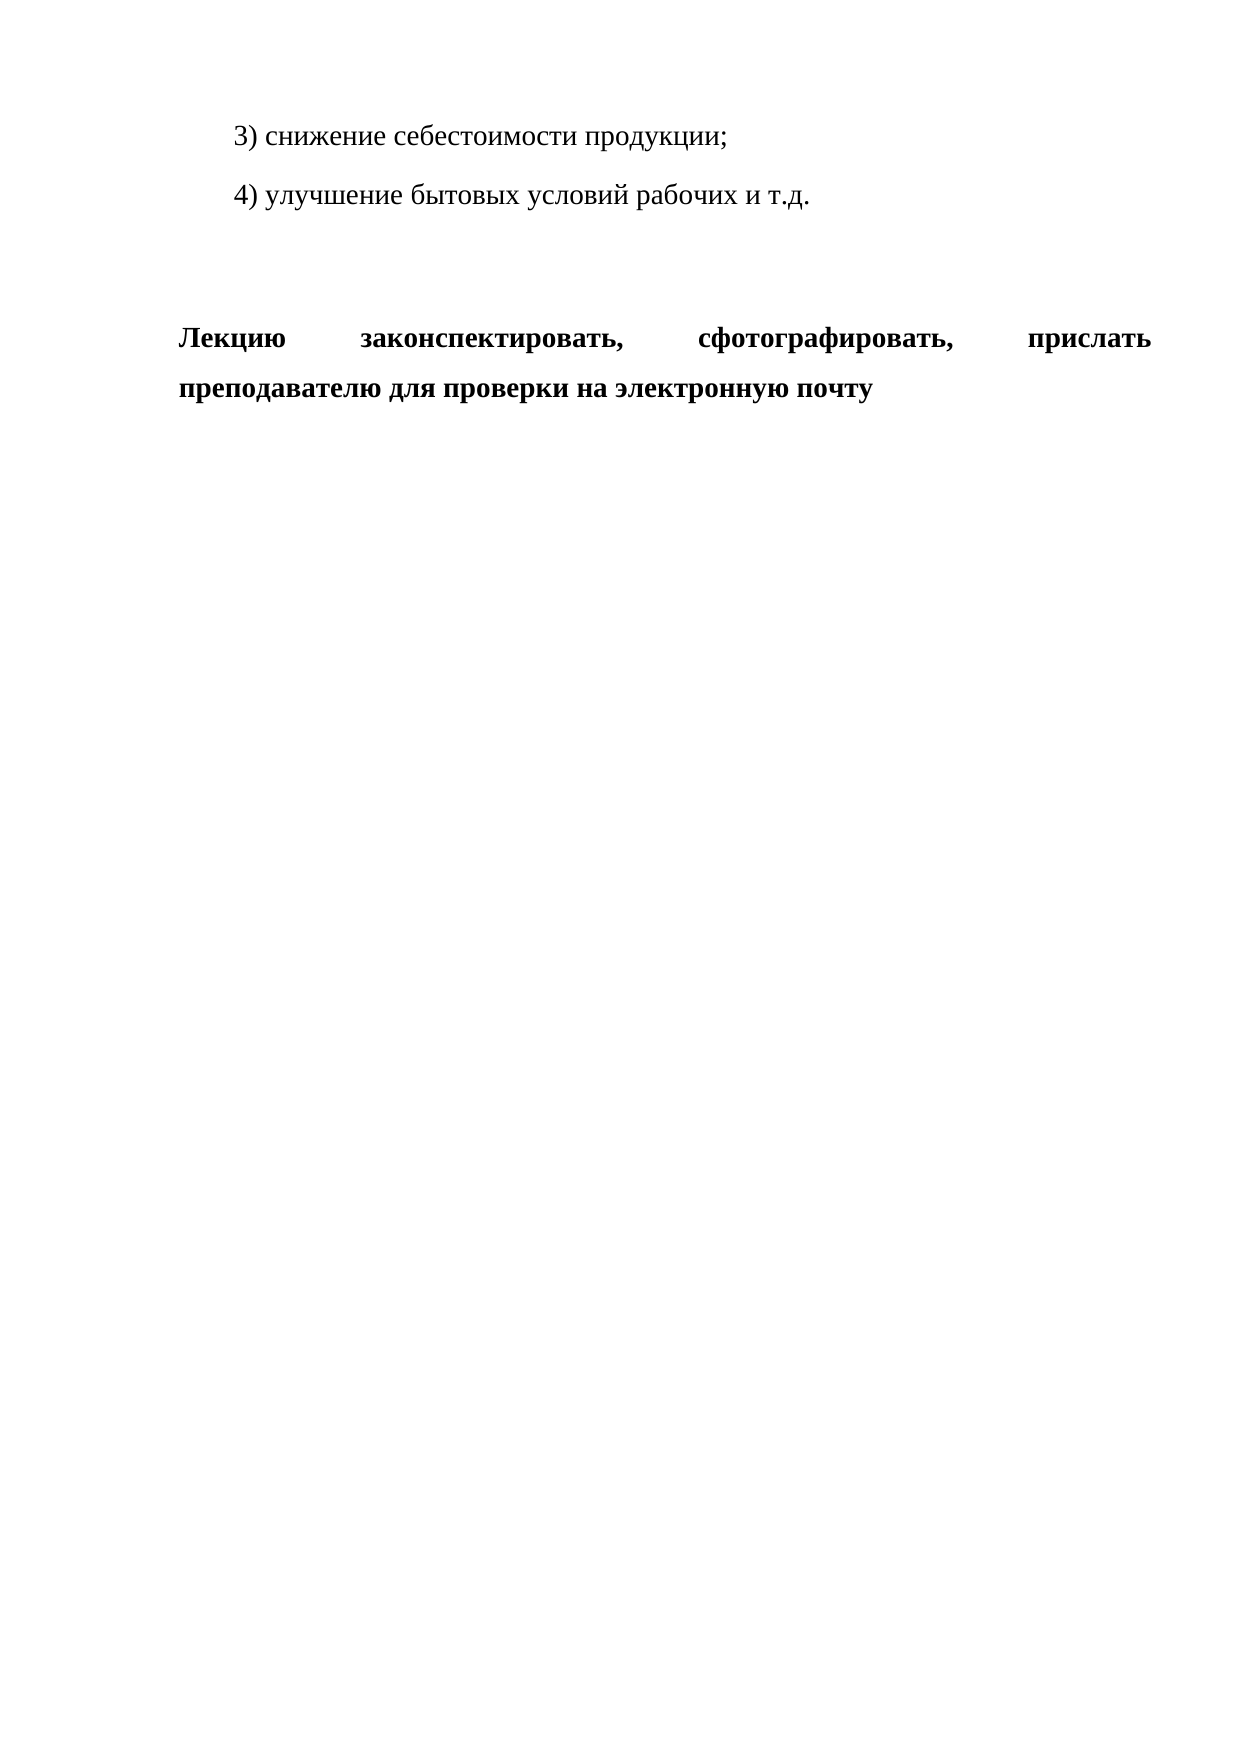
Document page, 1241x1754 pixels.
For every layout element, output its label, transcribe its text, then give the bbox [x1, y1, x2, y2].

text Лекцию законспектировать, сфотографировать, прислать преподавателю для проверки на электронную почту [179, 320, 1152, 404]
text 4) улучшение бытовых условий рабочих и т.д. [177, 177, 1152, 211]
text 3) снижение себестоимости продукции; [177, 118, 1152, 152]
